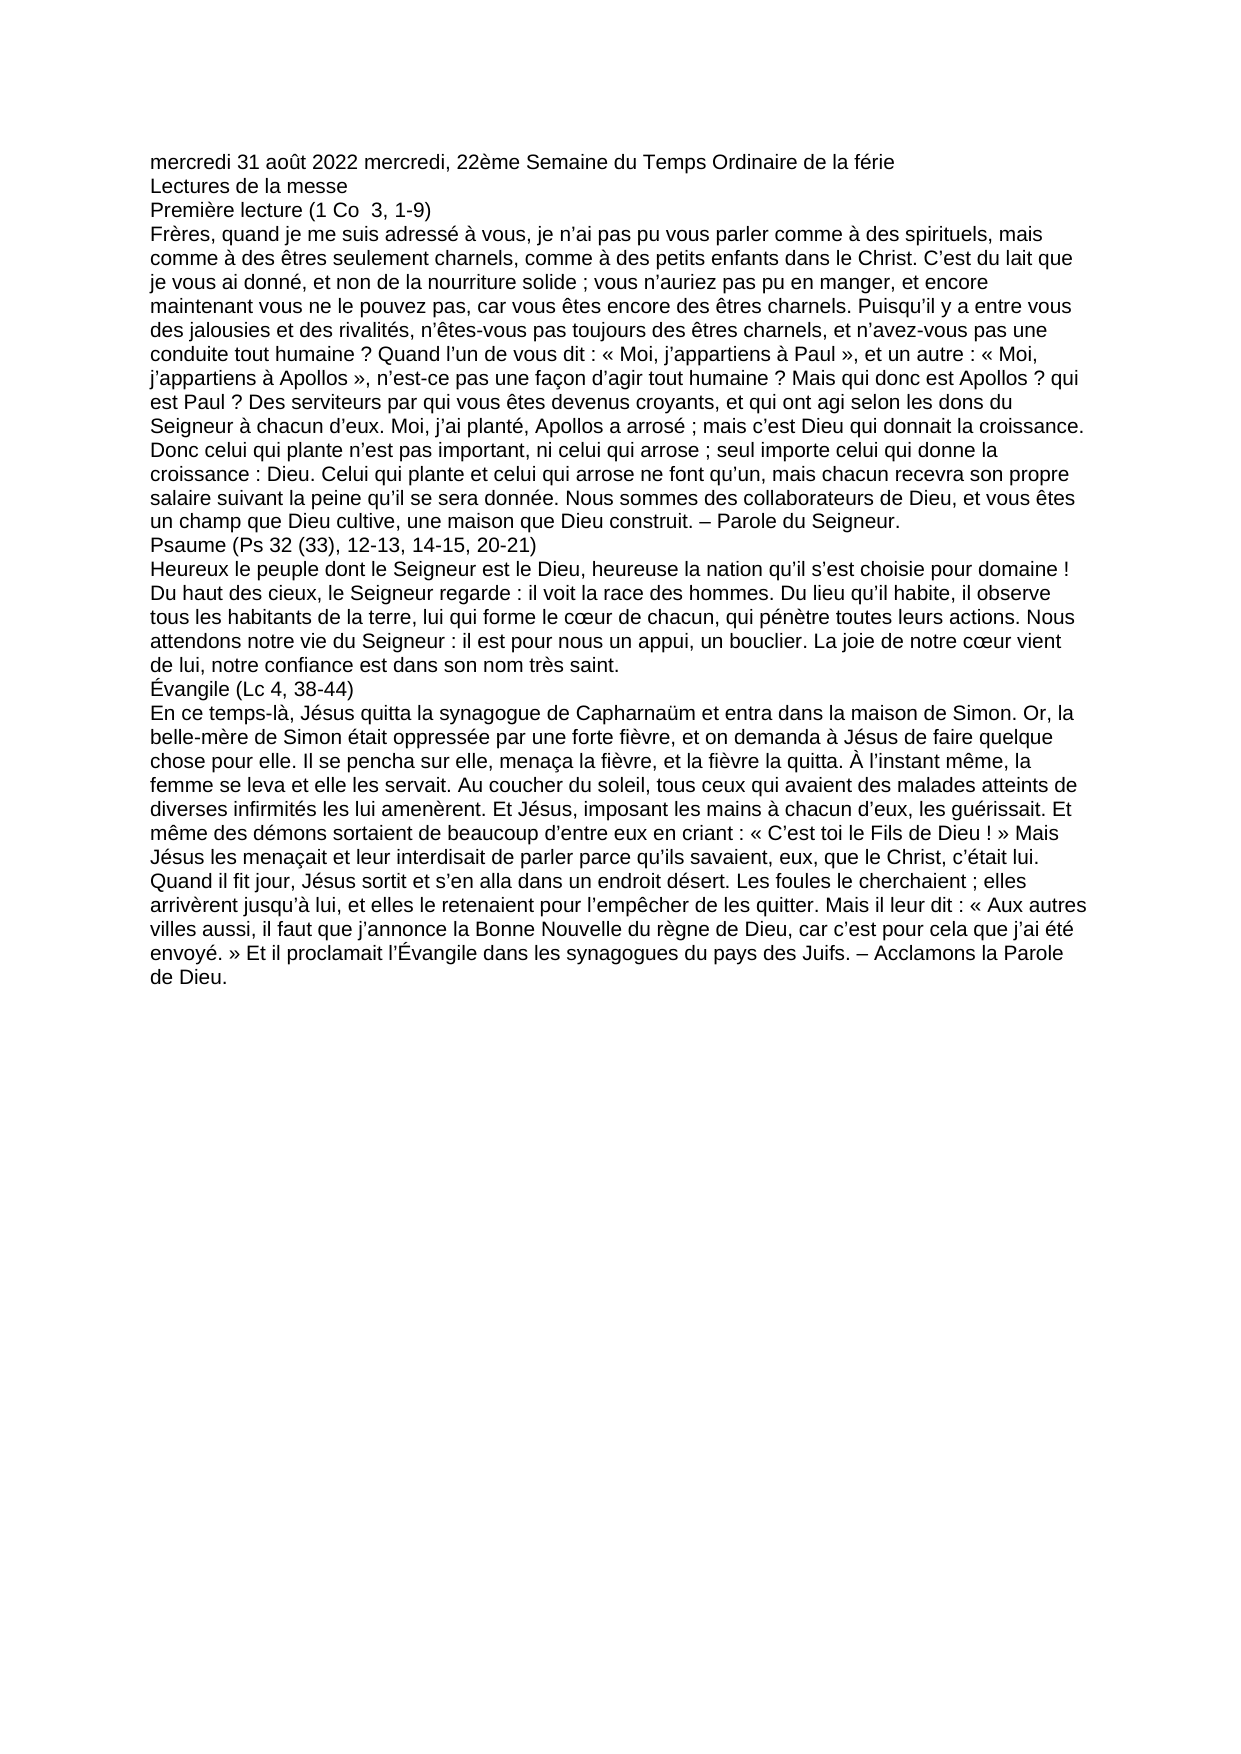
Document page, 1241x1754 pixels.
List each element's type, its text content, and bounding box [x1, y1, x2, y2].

text En ce temps-là, Jésus quitta la synagogue de Capharnaüm et entra dans la maison de Simon. Or, la belle-mère de Simon était oppressée par une forte fièvre, et on demanda à Jésus de faire quelque chose pour elle. Il se pencha sur elle, menaça la fièvre, et la fièvre la quitta. À l’instant même, la femme se leva et elle les servait. Au coucher du soleil, tous ceux qui avaient des malades atteints de diverses infirmités les lui amenèrent. Et Jésus, imposant les mains à chacun d’eux, les guérissait. Et même des démons sortaient de beaucoup d’entre eux en criant : « C’est toi le Fils de Dieu ! » Mais Jésus les menaçait et leur interdisait de parler parce qu’ils savaient, eux, que le Christ, c’était lui. Quand il fit jour, Jésus sortit et s’en alla dans un endroit désert. Les foules le cherchaient ; elles arrivèrent jusqu’à lui, et elles le retenaient pour l’empêcher de les quitter. Mais il leur dit : « Aux autres villes aussi, il faut que j’annonce la Bonne Nouvelle du règne de Dieu, car c’est pour cela que j’ai été envoyé. » Et il proclamait l’Évangile dans les synagogues du pays des Juifs. – Acclamons la Parole de Dieu. [150, 701, 1090, 988]
text Frères, quand je me suis adressé à vous, je n’ai pas pu vous parler comme à des spirituels, mais comme à des êtres seulement charnels, comme à des petits enfants dans le Christ. C’est du lait que je vous ai donné, et non de la nourriture solide ; vous n’auriez pas pu en manger, et encore maintenant vous ne le pouvez pas, car vous êtes encore des êtres charnels. Puisqu’il y a entre vous des jalousies et des rivalités, n’êtes-vous pas toujours des êtres charnels, et n’avez-vous pas une conduite tout humaine ? Quand l’un de vous dit : « Moi, j’appartiens à Paul », et un autre : « Moi, j’appartiens à Apollos », n’est-ce pas une façon d’agir tout humaine ? Mais qui donc est Apollos ? qui est Paul ? Des serviteurs par qui vous êtes devenus croyants, et qui ont agi selon les dons du Seigneur à chacun d’eux. Moi, j’ai planté, Apollos a arrosé ; mais c’est Dieu qui donnait la croissance. Donc celui qui plante n’est pas important, ni celui qui arrose ; seul importe celui qui donne la croissance : Dieu. Celui qui plante et celui qui arrose ne font qu’un, mais chacun recevra son propre salaire suivant la peine qu’il se sera donnée. Nous sommes des collaborateurs de Dieu, et vous êtes un champ que Dieu cultive, une maison que Dieu construit. – Parole du Seigneur. [150, 222, 1090, 533]
text Heureux le peuple dont le Seigneur est le Dieu, heureuse la nation qu’il s’est choisie pour domaine ! Du haut des cieux, le Seigneur regarde : il voit la race des hommes. Du lieu qu’il habite, il observe tous les habitants de la terre, lui qui forme le cœur de chacun, qui pénètre toutes leurs actions. Nous attendons notre vie du Seigneur : il est pour nous un appui, un bouclier. La joie de notre cœur vient de lui, notre confiance est dans son nom très saint. [150, 557, 1090, 677]
